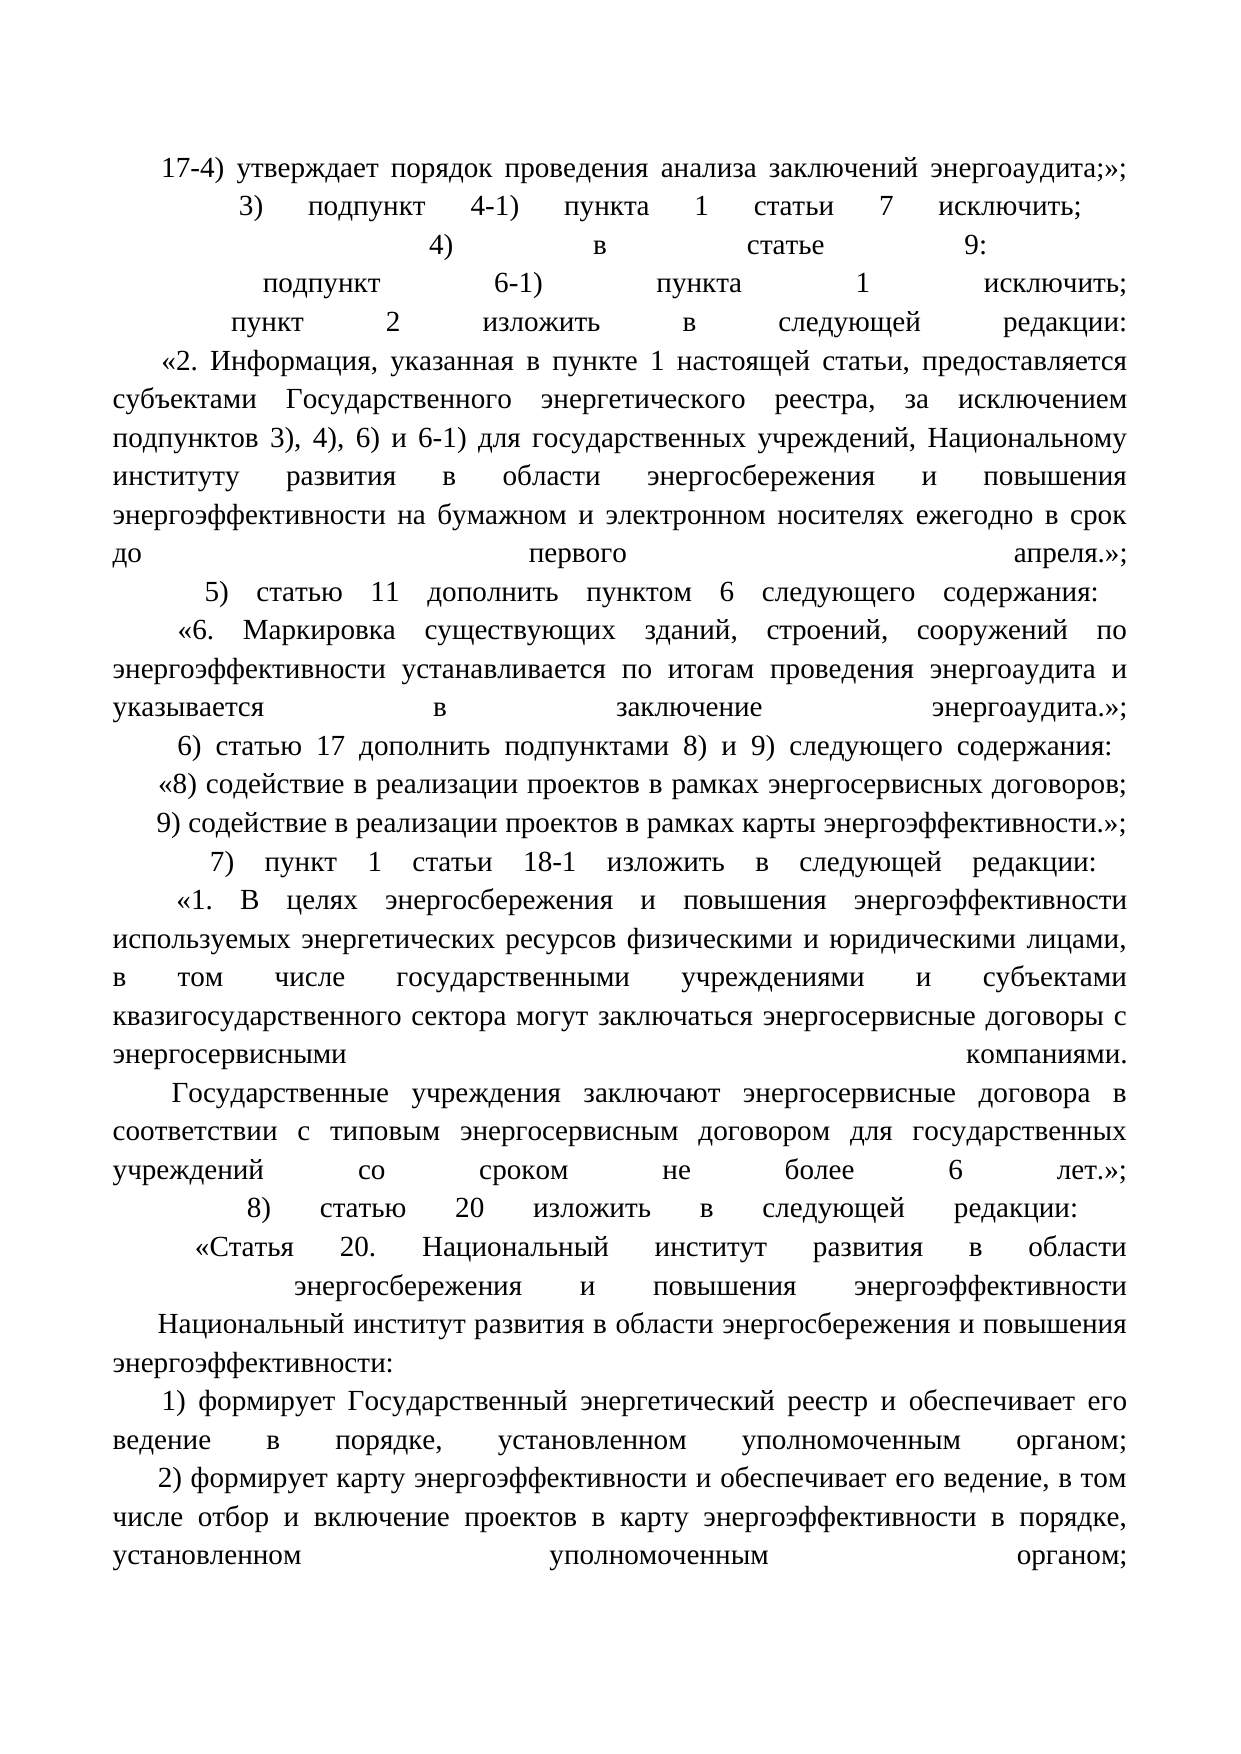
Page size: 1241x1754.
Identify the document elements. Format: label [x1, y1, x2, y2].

text [112, 150, 1128, 1571]
